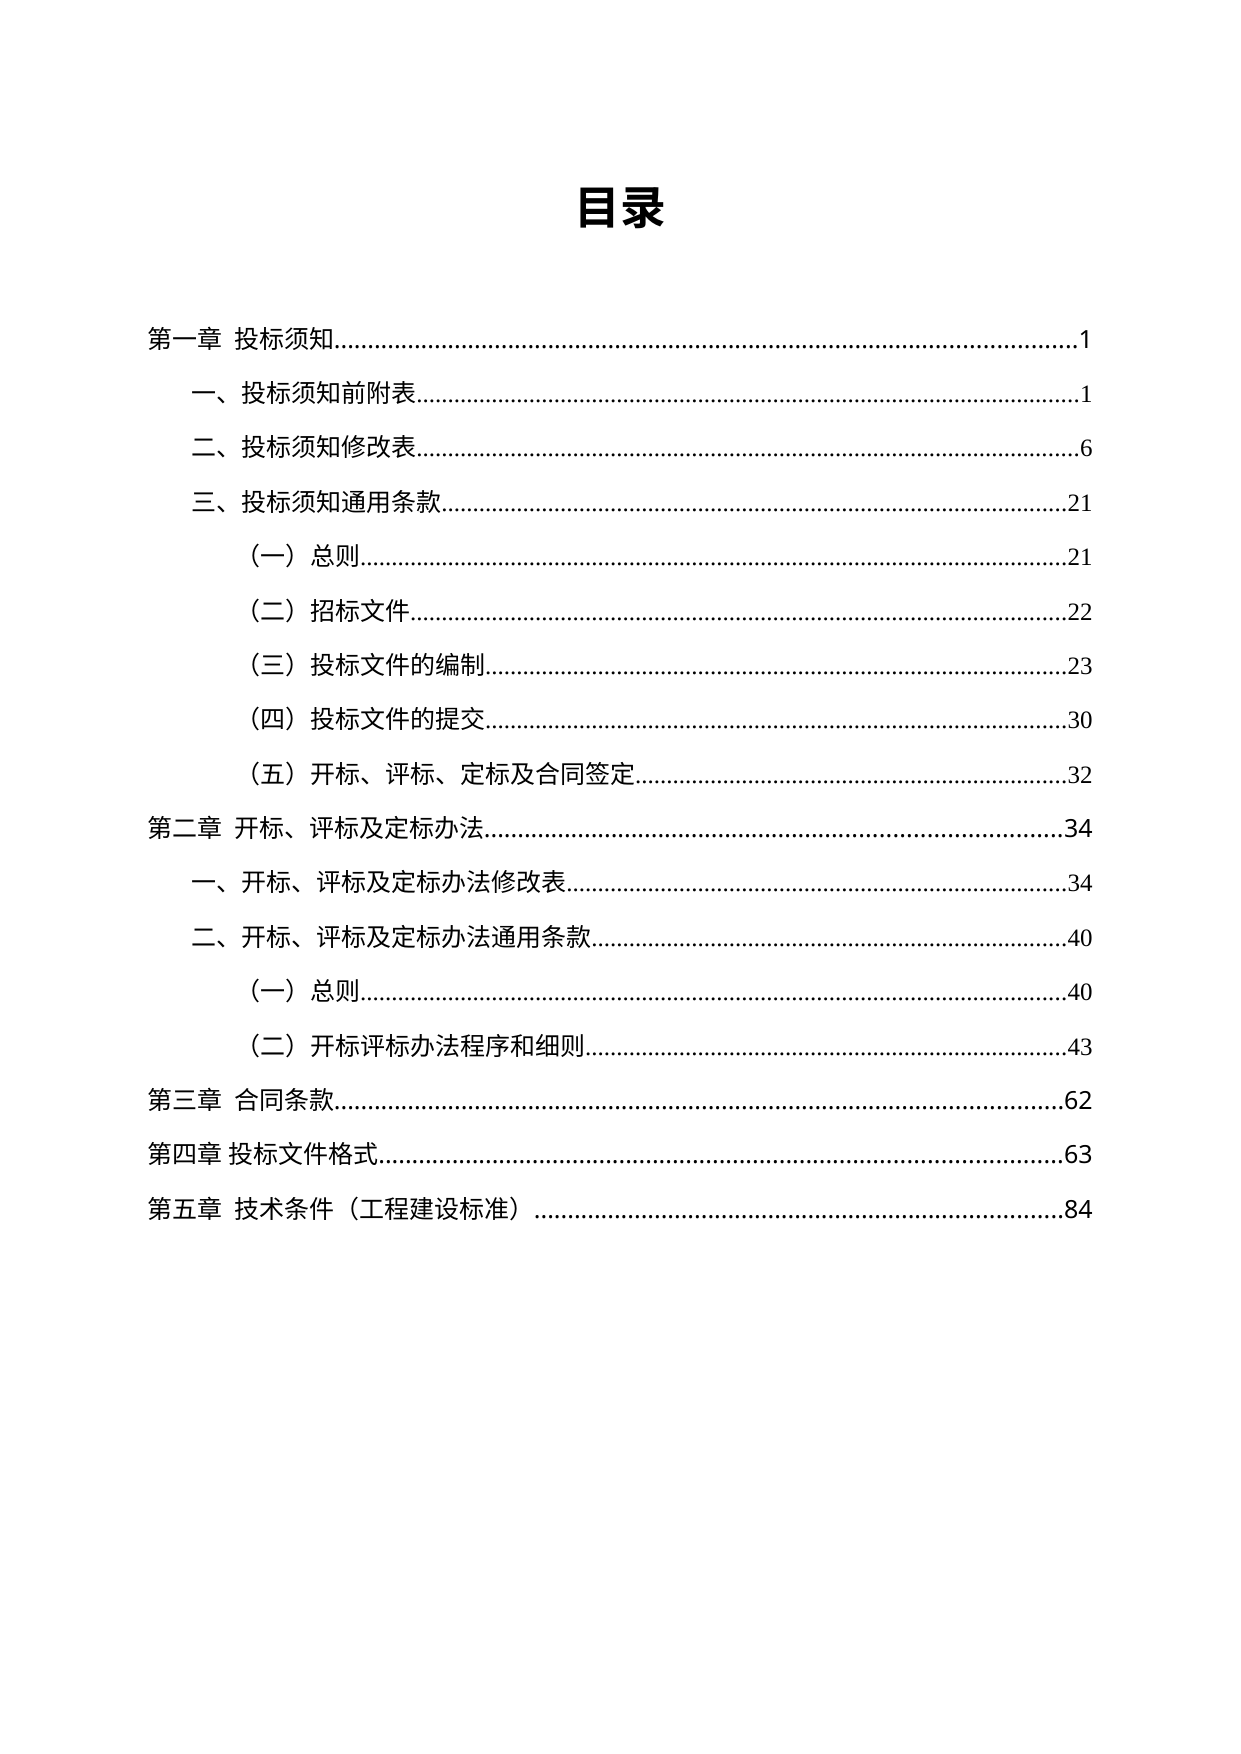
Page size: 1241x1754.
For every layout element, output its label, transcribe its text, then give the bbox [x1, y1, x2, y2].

text 三、投标须知通用条款 21 [191, 482, 1092, 518]
text 第二章 开标、评标及定标办法 34 [148, 808, 1092, 845]
text 一、开标、评标及定标办法修改表 34 [191, 863, 1092, 899]
text （二）招标文件 22 [235, 591, 1092, 627]
text （四）投标文件的提交 30 [235, 700, 1092, 736]
text 第一章 投标须知 1 [148, 319, 1092, 355]
text 第四章 投标文件格式 63 [148, 1135, 1092, 1171]
text （三）投标文件的编制 23 [235, 645, 1092, 682]
text （五）开标、评标、定标及合同签定 32 [235, 754, 1092, 790]
text 目录 [148, 156, 1092, 253]
text 二、开标、评标及定标办法通用条款 40 [191, 917, 1092, 953]
text 一、投标须知前附表 1 [191, 373, 1092, 410]
text （二）开标评标办法程序和细则 43 [235, 1026, 1092, 1062]
text （一）总则 21 [235, 537, 1092, 573]
text 第五章 技术条件（工程建设标准） 84 [148, 1189, 1092, 1225]
text 二、投标须知修改表 6 [191, 428, 1092, 464]
text （一）总则 40 [235, 972, 1092, 1008]
text 第三章 合同条款 62 [148, 1080, 1092, 1117]
